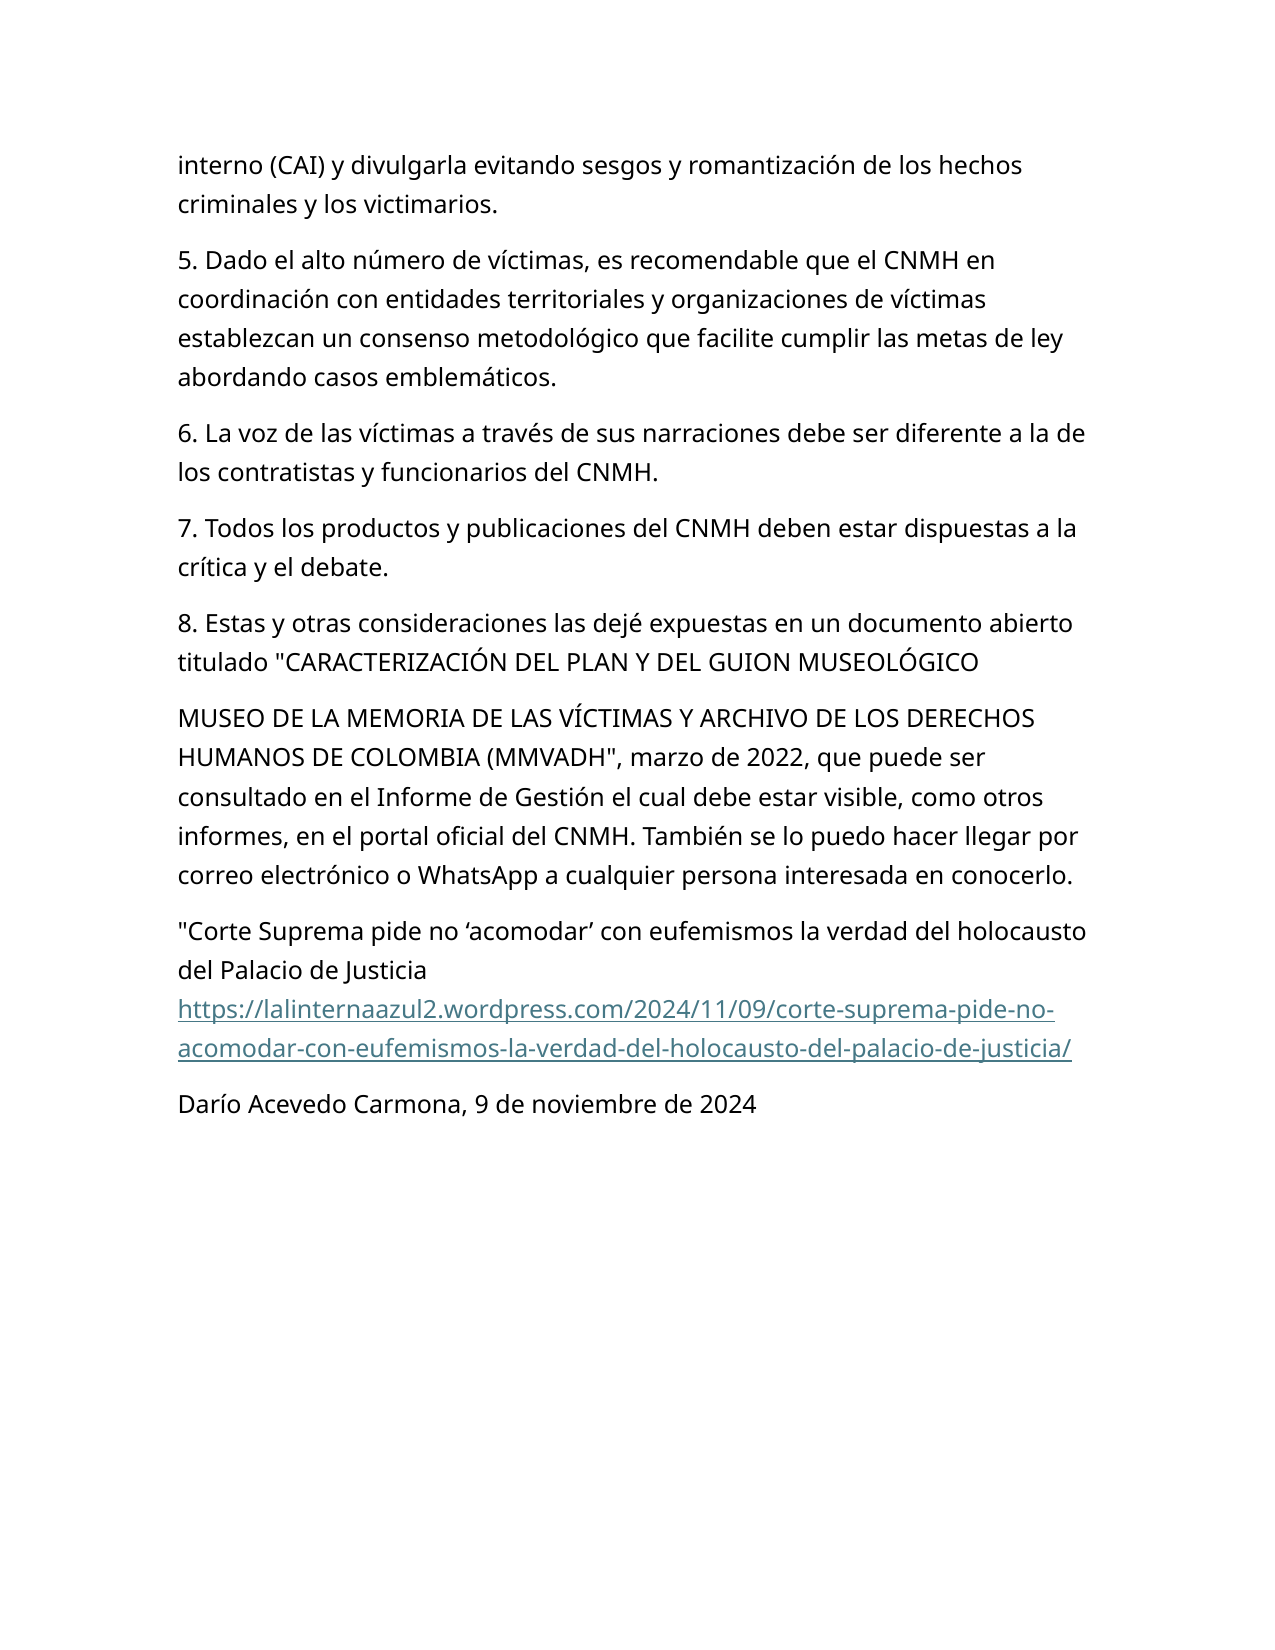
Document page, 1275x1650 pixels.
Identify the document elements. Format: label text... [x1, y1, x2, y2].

text "Corte Suprema pide no ‘acomodar’ con eufemismos la verdad del holocausto del Palacio de Justicia https://lalinternaazul2.wordpress.com/2024/11/09/corte-suprema-pide-no-acomodar-con-eufemismos-la-verdad-del-holocausto-del-palacio-de-justicia/ [177, 913, 1098, 1065]
text Darío Acevedo Carmona, 9 de noviembre de 2024 [177, 1087, 1098, 1121]
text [177, 148, 1098, 221]
text 7. Todos los productos y publicaciones del CNMH deben estar dispuestas a la crítica y el debate. [177, 511, 1098, 584]
text 6. La voz de las víctimas a través de sus narraciones debe ser diferente a la de los contratistas y funcionarios del CNMH. [177, 416, 1098, 489]
text MUSEO DE LA MEMORIA DE LAS VÍCTIMAS Y ARCHIVO DE LOS DERECHOS HUMANOS DE COLOMBIA (MMVADH", marzo de 2022, que puede ser consultado en el Informe de Gestión el cual debe estar visible, como otros informes, en el portal oficial del CNMH. También se lo puedo hacer llegar por correo electrónico o WhatsApp a cualquier persona interesada en conocerlo. [177, 701, 1098, 892]
text 8. Estas y otras consideraciones las dejé expuestas en un documento abierto titulado "CARACTERIZACIÓN DEL PLAN Y DEL GUION MUSEOLÓGICO [177, 606, 1098, 679]
text 5. Dado el alto número de víctimas, es recomendable que el CNMH en coordinación con entidades territoriales y organizaciones de víctimas establezcan un consenso metodológico que facilite cumplir las metas de ley abordando casos emblemáticos. [177, 243, 1098, 394]
